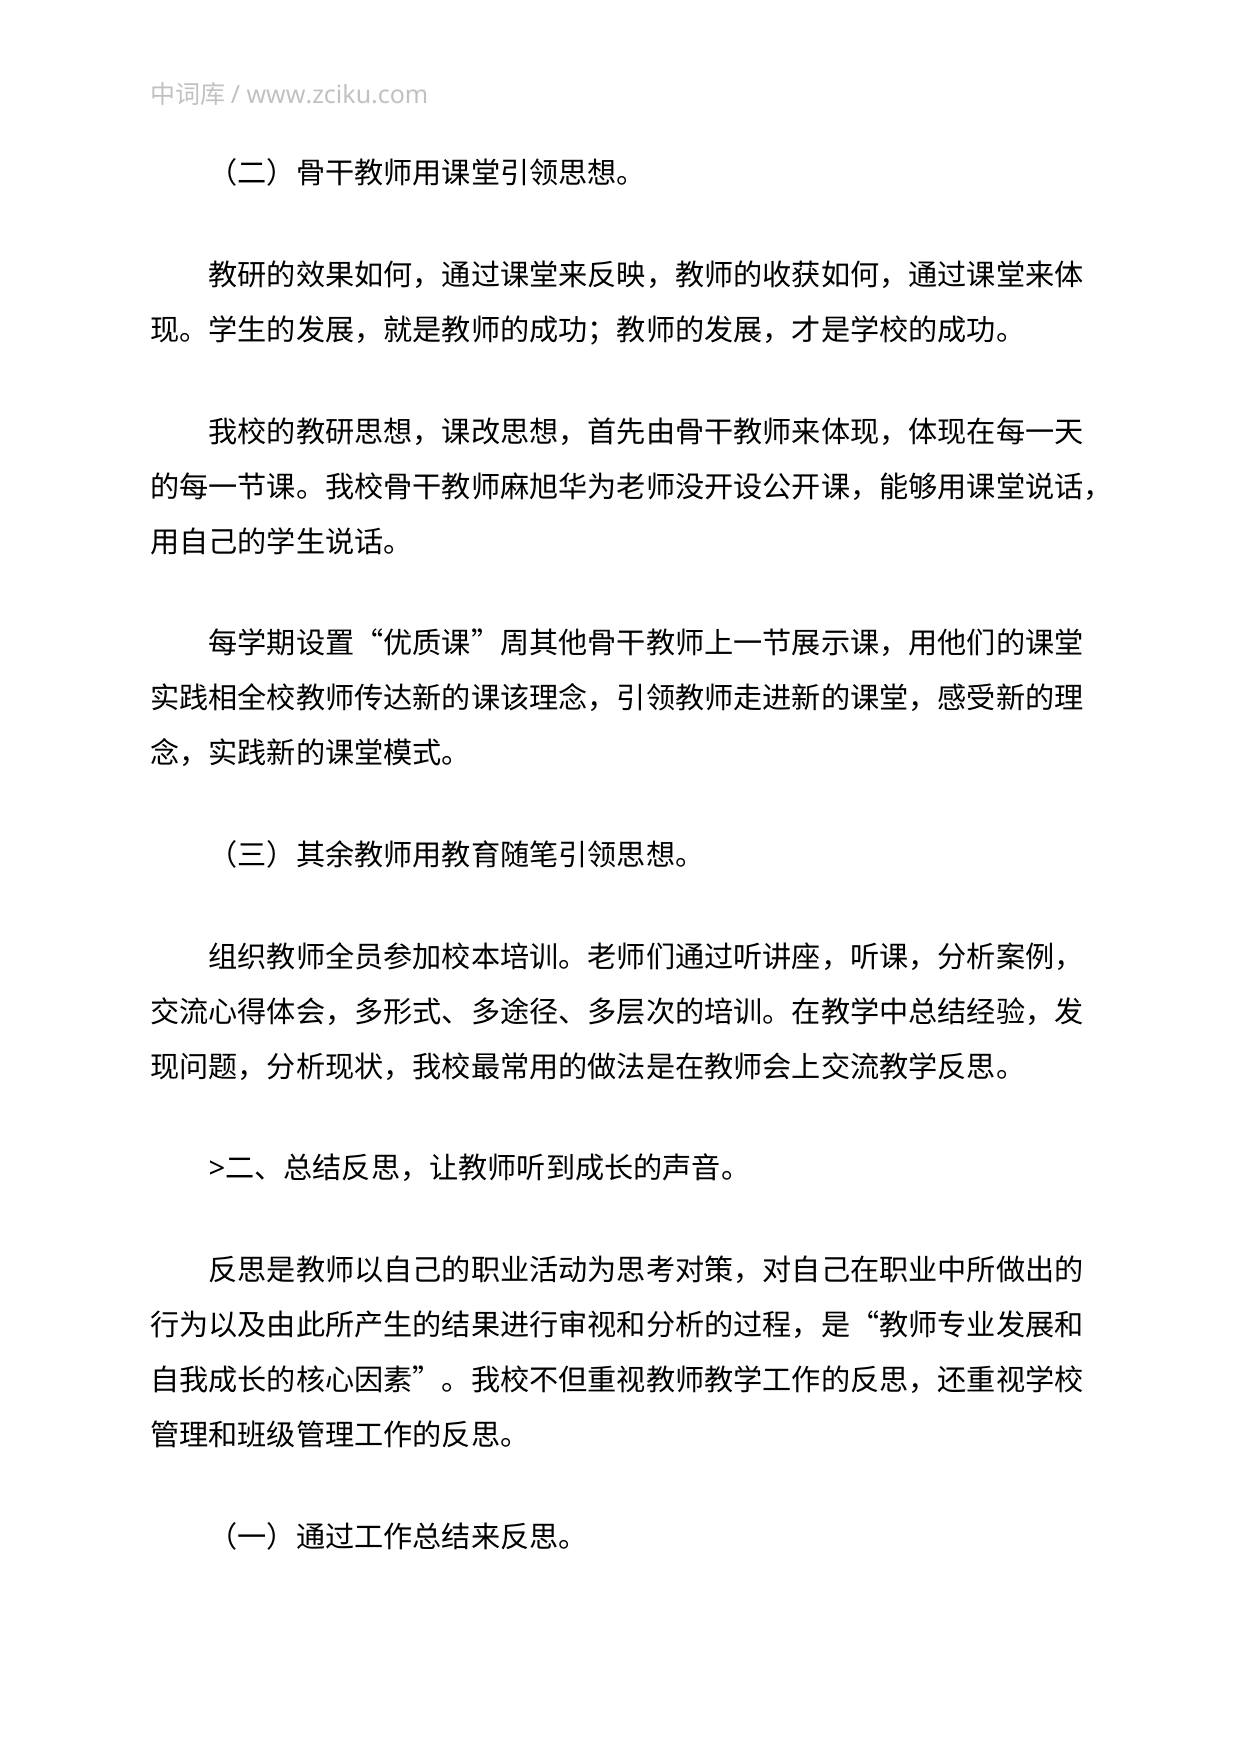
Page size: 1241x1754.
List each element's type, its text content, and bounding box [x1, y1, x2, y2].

text 我校的教研思想，课改思想，首先由骨干教师来体现，体现在每一天的每一节课。我校骨干教师麻旭华为老师没开设公开课，能够用课堂说话，用自己的学生说话。 [150, 408, 1090, 561]
text （二）骨干教师用课堂引领思想。 [150, 150, 1090, 192]
text （一）通过工作总结来反思。 [150, 1513, 1090, 1556]
text 反思是教师以自己的职业活动为思考对策，对自己在职业中所做出的行为以及由此所产生的结果进行审视和分析的过程，是“教师专业发展和自我成长的核心因素”。我校不但重视教师教学工作的反思，还重视学校管理和班级管理工作的反思。 [150, 1247, 1090, 1454]
text 教研的效果如何，通过课堂来反映，教师的收获如何，通过课堂来体现。学生的发展，就是教师的成功；教师的发展，才是学校的成功。 [150, 252, 1090, 349]
text （三）其余教师用教育随笔引领思想。 [150, 832, 1090, 874]
text 组织教师全员参加校本培训。老师们通过听讲座，听课，分析案例，交流心得体会，多形式、多途径、多层次的培训。在教学中总结经验，发现问题，分析现状，我校最常用的做法是在教师会上交流教学反思。 [150, 933, 1090, 1085]
text >二、总结反思，让教师听到成长的声音。 [150, 1145, 1090, 1187]
text 每学期设置“优质课”周其他骨干教师上一节展示课，用他们的课堂实践相全校教师传达新的课该理念，引领教师走进新的课堂，感受新的理念，实践新的课堂模式。 [150, 620, 1090, 772]
